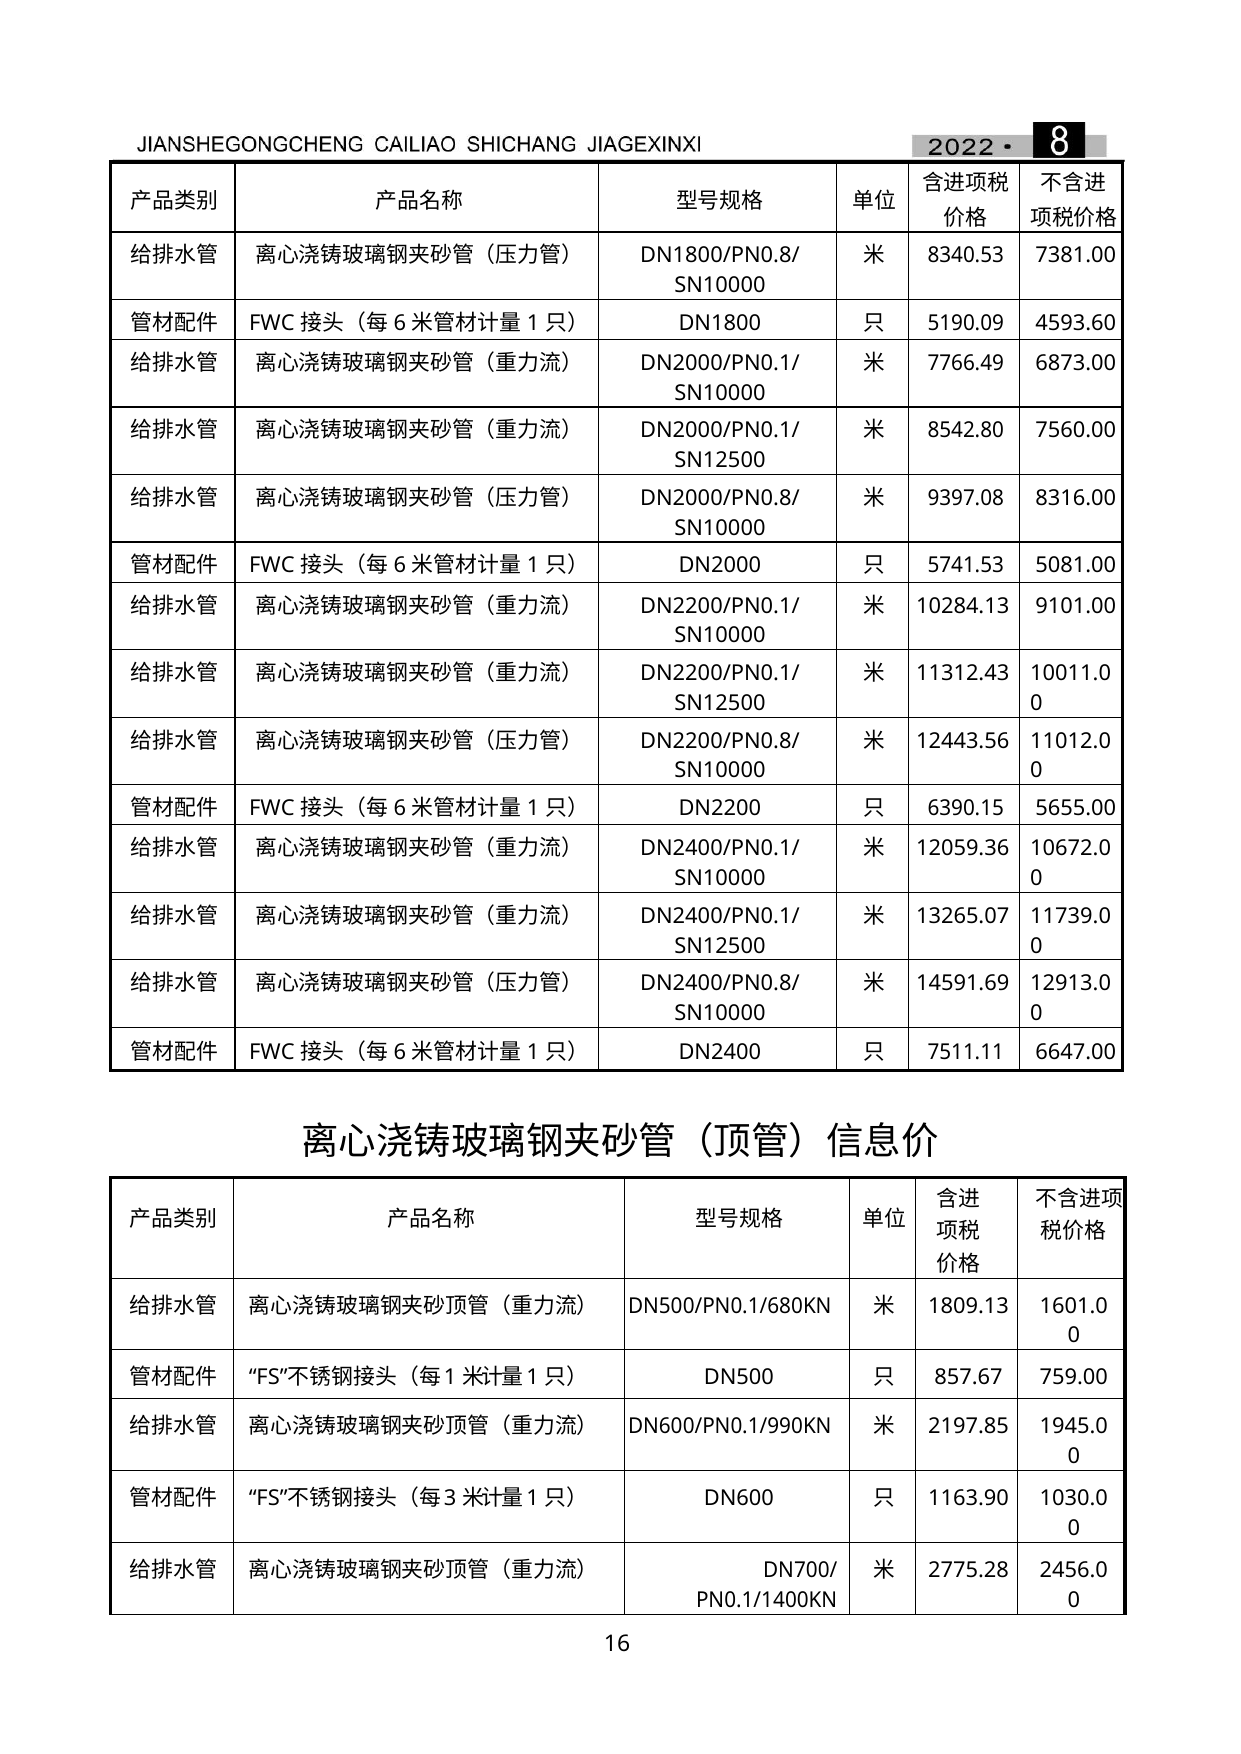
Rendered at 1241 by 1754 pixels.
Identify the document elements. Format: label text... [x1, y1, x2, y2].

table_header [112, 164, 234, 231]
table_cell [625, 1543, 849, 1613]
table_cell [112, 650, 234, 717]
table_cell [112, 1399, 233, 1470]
text 离心浇铸玻璃钢夹砂管（顶管）信息价 [215, 1114, 1025, 1165]
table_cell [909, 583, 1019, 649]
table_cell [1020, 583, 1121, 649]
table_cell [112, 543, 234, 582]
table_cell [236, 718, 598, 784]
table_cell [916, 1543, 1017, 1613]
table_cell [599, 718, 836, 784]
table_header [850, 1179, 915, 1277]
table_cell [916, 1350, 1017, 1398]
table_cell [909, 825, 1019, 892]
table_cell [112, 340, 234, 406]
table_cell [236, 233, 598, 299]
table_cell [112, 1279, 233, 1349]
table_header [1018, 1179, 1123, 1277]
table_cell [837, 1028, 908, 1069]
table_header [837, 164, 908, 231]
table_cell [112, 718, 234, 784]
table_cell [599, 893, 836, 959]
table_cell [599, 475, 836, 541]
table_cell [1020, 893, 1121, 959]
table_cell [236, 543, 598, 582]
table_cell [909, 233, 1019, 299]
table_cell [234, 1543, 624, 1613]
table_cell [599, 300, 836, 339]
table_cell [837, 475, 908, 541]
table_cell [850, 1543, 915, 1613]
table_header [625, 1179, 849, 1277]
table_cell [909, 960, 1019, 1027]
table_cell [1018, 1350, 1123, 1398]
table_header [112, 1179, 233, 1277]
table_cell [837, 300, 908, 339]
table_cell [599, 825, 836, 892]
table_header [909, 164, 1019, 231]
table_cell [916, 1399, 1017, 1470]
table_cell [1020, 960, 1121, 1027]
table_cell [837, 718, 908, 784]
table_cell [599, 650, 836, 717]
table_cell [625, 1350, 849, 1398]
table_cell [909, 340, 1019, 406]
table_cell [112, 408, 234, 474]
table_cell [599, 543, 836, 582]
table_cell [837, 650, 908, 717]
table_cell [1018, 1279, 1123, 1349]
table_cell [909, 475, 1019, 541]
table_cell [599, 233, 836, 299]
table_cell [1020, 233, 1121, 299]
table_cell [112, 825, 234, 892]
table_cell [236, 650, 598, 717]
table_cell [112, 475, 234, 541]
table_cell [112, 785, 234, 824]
picture [112, 122, 1125, 162]
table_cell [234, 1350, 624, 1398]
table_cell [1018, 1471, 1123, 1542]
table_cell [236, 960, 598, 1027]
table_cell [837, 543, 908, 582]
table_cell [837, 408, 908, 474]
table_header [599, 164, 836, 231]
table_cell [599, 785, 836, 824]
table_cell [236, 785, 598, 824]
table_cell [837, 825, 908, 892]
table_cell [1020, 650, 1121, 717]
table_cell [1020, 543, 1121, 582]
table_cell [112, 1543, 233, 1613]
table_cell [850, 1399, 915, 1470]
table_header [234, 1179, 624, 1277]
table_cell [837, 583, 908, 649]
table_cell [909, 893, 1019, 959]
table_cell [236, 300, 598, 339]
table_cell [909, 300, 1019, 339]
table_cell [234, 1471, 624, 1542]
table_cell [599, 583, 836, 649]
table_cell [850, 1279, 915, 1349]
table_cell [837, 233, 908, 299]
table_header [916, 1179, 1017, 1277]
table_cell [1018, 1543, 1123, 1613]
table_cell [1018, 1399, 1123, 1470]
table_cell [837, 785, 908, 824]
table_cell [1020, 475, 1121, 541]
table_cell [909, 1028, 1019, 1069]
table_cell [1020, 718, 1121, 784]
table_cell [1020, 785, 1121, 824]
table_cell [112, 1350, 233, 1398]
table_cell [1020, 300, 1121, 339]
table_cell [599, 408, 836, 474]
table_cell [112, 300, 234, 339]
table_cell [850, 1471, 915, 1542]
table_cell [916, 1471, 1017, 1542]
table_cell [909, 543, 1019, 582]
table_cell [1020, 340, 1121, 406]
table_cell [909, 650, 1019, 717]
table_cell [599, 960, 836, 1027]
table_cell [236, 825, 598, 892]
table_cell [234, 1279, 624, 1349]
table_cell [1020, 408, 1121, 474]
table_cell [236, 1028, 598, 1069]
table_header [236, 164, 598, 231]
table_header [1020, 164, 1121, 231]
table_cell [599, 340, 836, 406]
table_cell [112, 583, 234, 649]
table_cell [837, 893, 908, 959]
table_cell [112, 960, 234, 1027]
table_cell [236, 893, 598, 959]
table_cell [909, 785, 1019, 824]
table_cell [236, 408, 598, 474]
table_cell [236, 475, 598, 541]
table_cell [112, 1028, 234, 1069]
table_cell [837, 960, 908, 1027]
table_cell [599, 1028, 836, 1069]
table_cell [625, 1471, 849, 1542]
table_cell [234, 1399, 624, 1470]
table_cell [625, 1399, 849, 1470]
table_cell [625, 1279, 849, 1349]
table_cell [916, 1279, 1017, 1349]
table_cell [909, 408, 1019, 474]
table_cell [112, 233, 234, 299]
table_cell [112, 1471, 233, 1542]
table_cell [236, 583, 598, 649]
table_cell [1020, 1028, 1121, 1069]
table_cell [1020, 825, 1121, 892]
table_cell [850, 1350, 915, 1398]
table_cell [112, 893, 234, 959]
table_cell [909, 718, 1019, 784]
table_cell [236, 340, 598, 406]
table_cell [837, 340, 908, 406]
